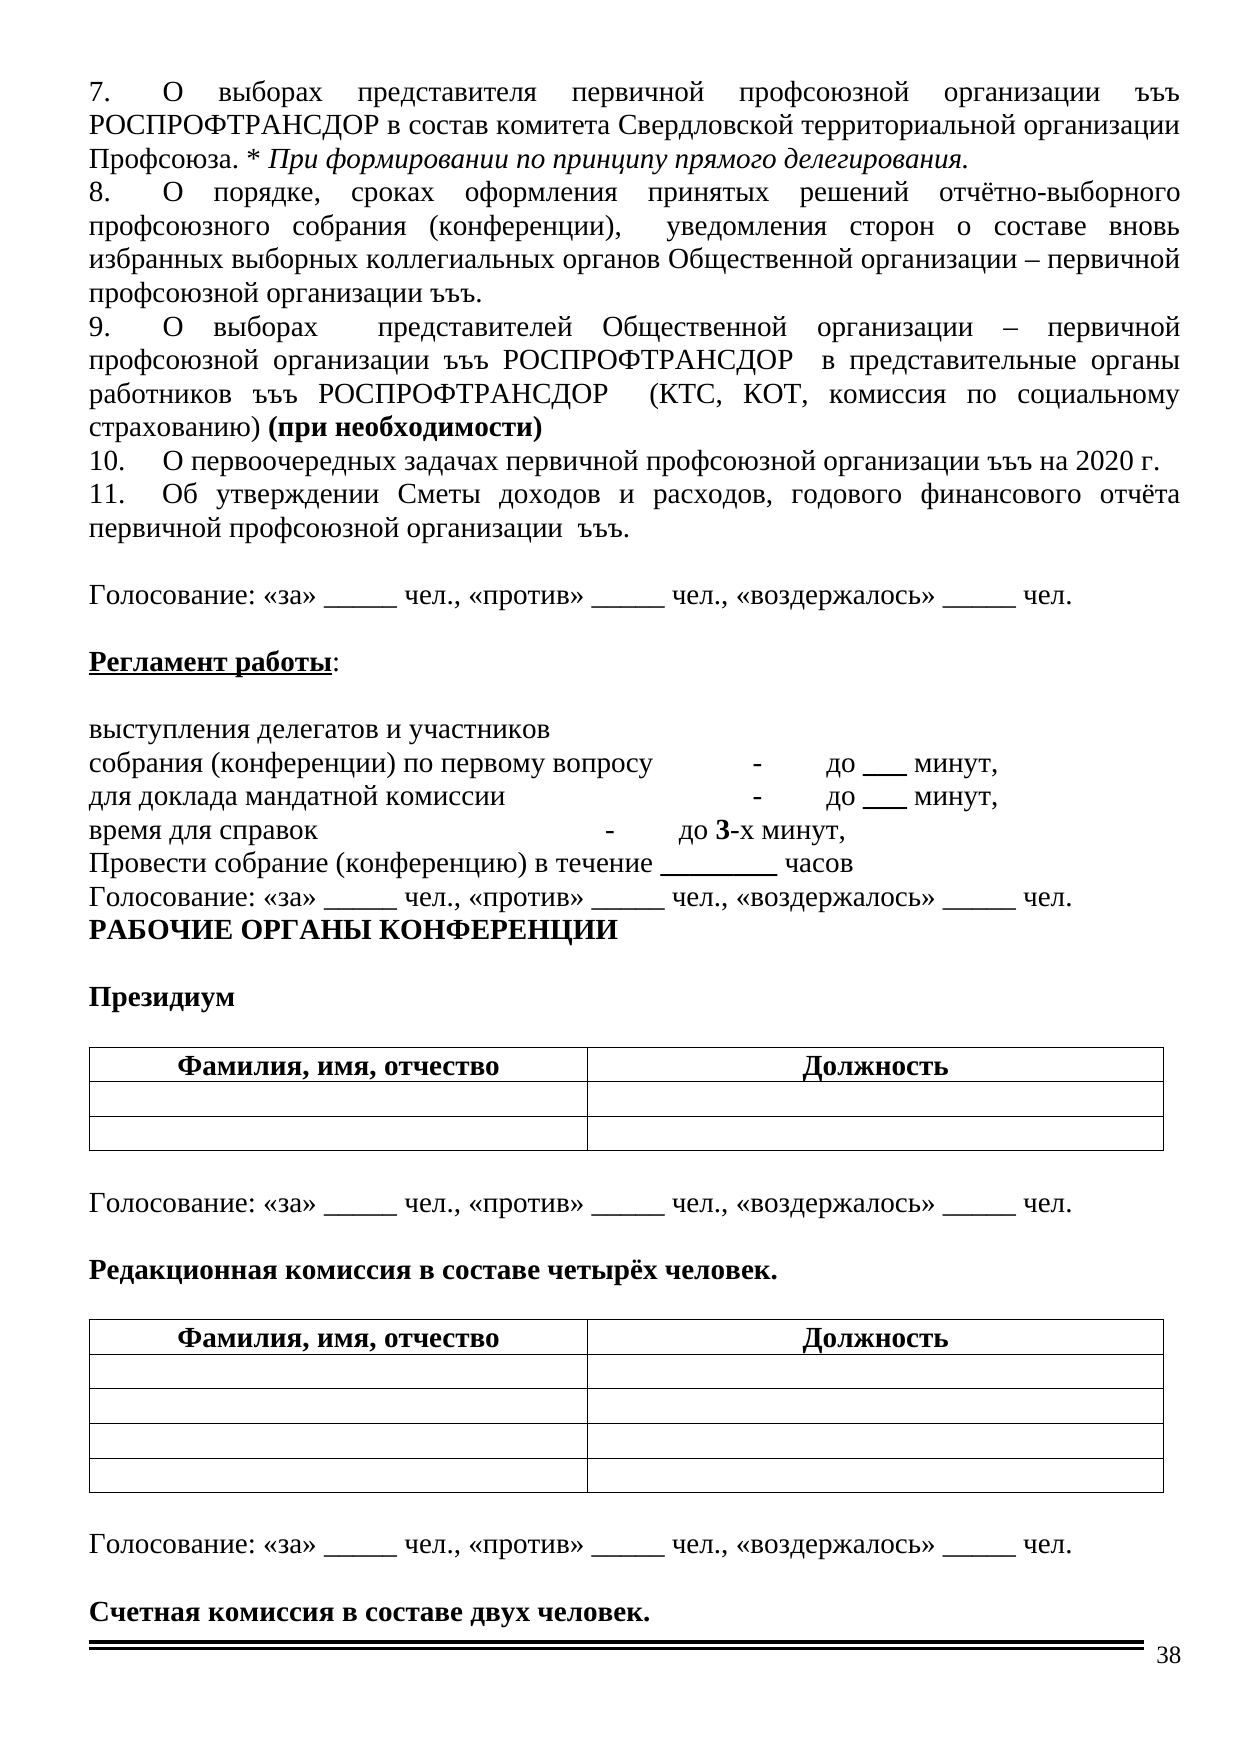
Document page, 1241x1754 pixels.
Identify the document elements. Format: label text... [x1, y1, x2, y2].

text Регламент работы: [89, 644, 1181, 678]
text Провести собрание (конференцию) в течение ________ часов [89, 845, 1181, 879]
text Счетная комиссия в составе двух человек. [89, 1594, 1181, 1627]
text Редакционная комиссия в составе четырёх человек. [89, 1252, 1181, 1286]
text время для справок - до 3-х минут, [89, 812, 1181, 845]
table_cell [588, 1355, 1163, 1388]
text выступления делегатов и участников [89, 711, 1181, 745]
text 11. Об утверждении Сметы доходов и расходов, годового финансового отчёта первичной профсоюзной организации ъъъ. [89, 476, 1181, 543]
text для доклада мандатной комиссии - до ___ минут, [89, 778, 1181, 812]
list О порядке, сроках оформления принятых решений отчётно-выборного профсоюзного собрания (конференции), уведомления сторон о составе вновь избранных выборных коллегиальных органов Общественной организации – первичной профсоюзной организации ъъъ. [89, 174, 1181, 309]
table_cell [90, 1424, 587, 1457]
text Голосование: «за» _____ чел., «против» _____ чел., «воздержалось» _____ чел. [89, 879, 1181, 912]
table_cell [588, 1424, 1163, 1457]
list О выборах представителя первичной профсоюзной организации ъъъ РОСПРОФТРАНСДОР в состав комитета Свердловской территориальной организации Профсоюза. * При формировании по принципу прямого делегирования. [89, 74, 1181, 174]
table_cell [588, 1082, 1163, 1116]
table_header Фамилия, имя, отчество [90, 1320, 587, 1354]
table_cell [90, 1117, 587, 1150]
text Президиум [89, 979, 1181, 1013]
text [89, 1527, 1181, 1560]
table_cell [588, 1389, 1163, 1423]
table_cell [588, 1459, 1163, 1492]
table_cell [90, 1389, 587, 1423]
text Голосование: «за» _____ чел., «против» _____ чел., «воздержалось» _____ чел. [89, 1185, 1181, 1218]
table_cell [90, 1459, 587, 1492]
table_cell [588, 1117, 1163, 1150]
table_header Должность [588, 1320, 1163, 1354]
text собрания (конференции) по первому вопросу - до ___ минут, [89, 745, 1181, 778]
table_cell [90, 1082, 587, 1116]
table_header Фамилия, имя, отчество [90, 1048, 587, 1081]
table_header Должность [588, 1048, 1163, 1081]
list О первоочередных задачах первичной профсоюзной организации ъъъ на 2020 г. [89, 443, 1181, 476]
text РАБОЧИЕ ОРГАНЫ КОНФЕРЕНЦИИ [89, 912, 1181, 946]
list О выборах представителей Общественной организации – первичной профсоюзной организации ъъъ РОСПРОФТРАНСДОР в представительные органы работников ъъъ РОСПРОФТРАНСДОР (КТС, КОТ, комиссия по социальному страхованию) (при необходимости) [89, 309, 1181, 443]
table_cell [90, 1355, 587, 1388]
text Голосование: «за» _____ чел., «против» _____ чел., «воздержалось» _____ чел. [89, 577, 1181, 611]
